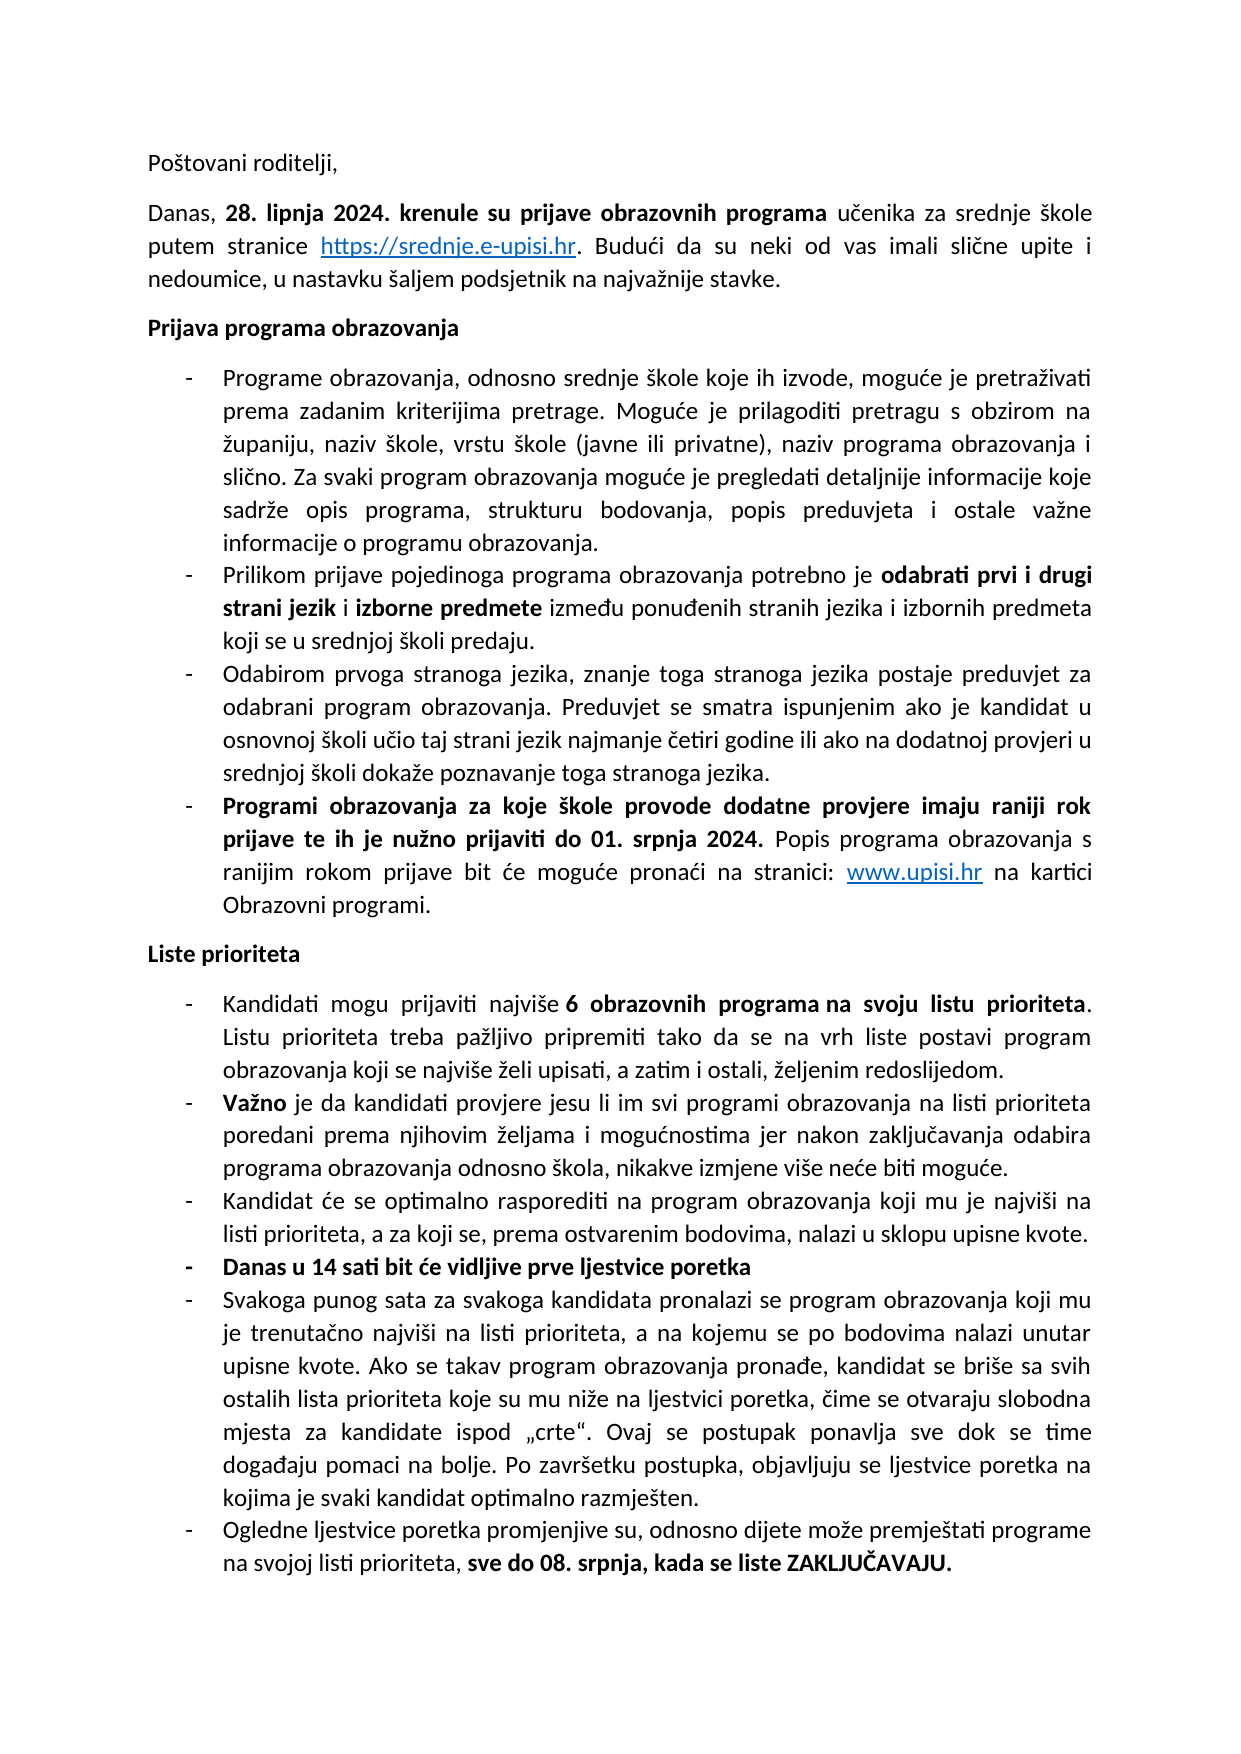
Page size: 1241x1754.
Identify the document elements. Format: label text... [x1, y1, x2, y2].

list Ogledne ljestvice poretka promjenjive su, odnosno dijete može premještati programe na svojoj listi prioriteta, sve do 08. srpnja, kada se liste ZAKLJUČAVAJU. [185, 1515, 1093, 1578]
text Liste prioriteta [148, 938, 1093, 969]
text Poštovani roditelji, [148, 148, 1093, 178]
list Prilikom prijave pojedinoga programa obrazovanja potrebno je odabrati prvi i drugi strani jezik i izborne predmete između ponuđenih stranih jezika i izbornih predmeta koji se u srednjoj školi predaju. [185, 560, 1093, 656]
text Prijava programa obrazovanja [148, 313, 1093, 343]
text Danas, 28. lipnja 2024. krenule su prijave obrazovnih programa učenika za srednje škole putem stranice https://srednje.e-upisi.hr. Budući da su neki od vas imali slične upite i nedoumice, u nastavku šaljem podsjetnik na najvažnije stavke. [148, 197, 1093, 293]
list Programe obrazovanja, odnosno srednje škole koje ih izvode, moguće je pretraživati prema zadanim kriterijima pretrage. Moguće je prilagoditi pretragu s obzirom na županiju, naziv škole, vrstu škole (javne ili privatne), naziv programa obrazovanja i slično. Za svaki program obrazovanja moguće je pregledati detaljnije informacije koje sadrže opis programa, strukturu bodovanja, popis preduvjeta i ostale važne informacije o programu obrazovanja. [185, 362, 1093, 557]
list Kandidat će se optimalno rasporediti na program obrazovanja koji mu je najviši na listi prioriteta, a za koji se, prema ostvarenim bodovima, nalazi u sklopu upisne kvote. [185, 1186, 1093, 1249]
list Svakoga punog sata za svakoga kandidata pronalazi se program obrazovanja koji mu je trenutačno najviši na listi prioriteta, a na kojemu se po bodovima nalazi unutar upisne kvote. Ako se takav program obrazovanja pronađe, kandidat se briše sa svih ostalih lista prioriteta koje su mu niže na ljestvici poretka, čime se otvaraju slobodna mjesta za kandidate ispod „crte“. Ovaj se postupak ponavlja sve dok se time događaju pomaci na bolje. Po završetku postupka, objavljuju se ljestvice poretka na kojima je svaki kandidat optimalno razmješten. [185, 1284, 1093, 1512]
list Kandidati mogu prijaviti najviše 6 obrazovnih programa na svoju listu prioriteta. Listu prioriteta treba pažljivo pripremiti tako da se na vrh liste postavi program obrazovanja koji se najviše želi upisati, a zatim i ostali, željenim redoslijedom. [185, 988, 1093, 1084]
list Odabirom prvoga stranoga jezika, znanje toga stranoga jezika postaje preduvjet za odabrani program obrazovanja. Preduvjet se smatra ispunjenim ako je kandidat u osnovnoj školi učio taj strani jezik najmanje četiri godine ili ako na dodatnoj provjeri u srednjoj školi dokaže poznavanje toga stranoga jezika. [185, 658, 1093, 788]
list Važno je da kandidati provjere jesu li im svi programi obrazovanja na listi prioriteta poredani prema njihovim željama i mogućnostima jer nakon zaključavanja odabira programa obrazovanja odnosno škola, nikakve izmjene više neće biti moguće. [185, 1087, 1093, 1183]
list Danas u 14 sati bit će vidljive prve ljestvice poretka [185, 1251, 1093, 1282]
list Programi obrazovanja za koje škole provode dodatne provjere imaju raniji rok prijave te ih je nužno prijaviti do 01. srpnja 2024. Popis programa obrazovanja s ranijim rokom prijave bit će moguće pronaći na stranici: www.upisi.hr na kartici Obrazovni programi. [185, 790, 1093, 919]
